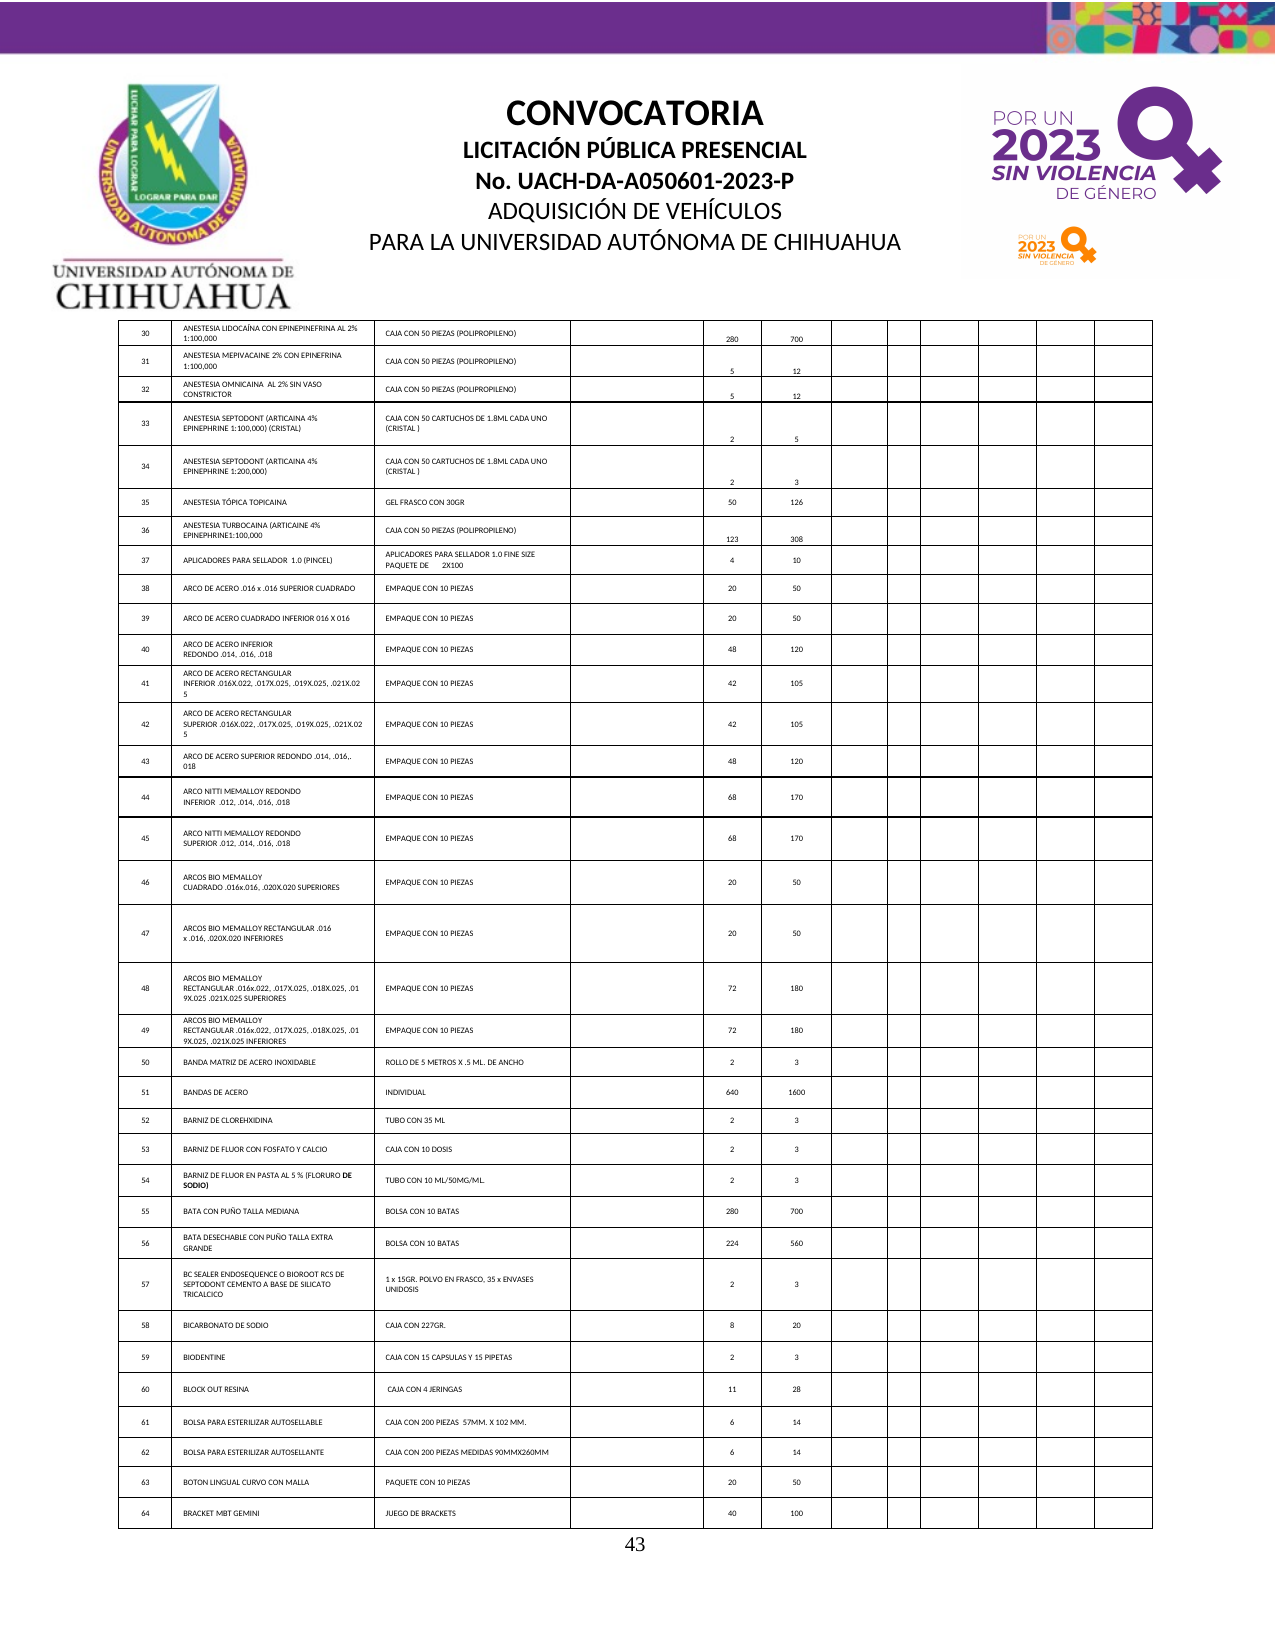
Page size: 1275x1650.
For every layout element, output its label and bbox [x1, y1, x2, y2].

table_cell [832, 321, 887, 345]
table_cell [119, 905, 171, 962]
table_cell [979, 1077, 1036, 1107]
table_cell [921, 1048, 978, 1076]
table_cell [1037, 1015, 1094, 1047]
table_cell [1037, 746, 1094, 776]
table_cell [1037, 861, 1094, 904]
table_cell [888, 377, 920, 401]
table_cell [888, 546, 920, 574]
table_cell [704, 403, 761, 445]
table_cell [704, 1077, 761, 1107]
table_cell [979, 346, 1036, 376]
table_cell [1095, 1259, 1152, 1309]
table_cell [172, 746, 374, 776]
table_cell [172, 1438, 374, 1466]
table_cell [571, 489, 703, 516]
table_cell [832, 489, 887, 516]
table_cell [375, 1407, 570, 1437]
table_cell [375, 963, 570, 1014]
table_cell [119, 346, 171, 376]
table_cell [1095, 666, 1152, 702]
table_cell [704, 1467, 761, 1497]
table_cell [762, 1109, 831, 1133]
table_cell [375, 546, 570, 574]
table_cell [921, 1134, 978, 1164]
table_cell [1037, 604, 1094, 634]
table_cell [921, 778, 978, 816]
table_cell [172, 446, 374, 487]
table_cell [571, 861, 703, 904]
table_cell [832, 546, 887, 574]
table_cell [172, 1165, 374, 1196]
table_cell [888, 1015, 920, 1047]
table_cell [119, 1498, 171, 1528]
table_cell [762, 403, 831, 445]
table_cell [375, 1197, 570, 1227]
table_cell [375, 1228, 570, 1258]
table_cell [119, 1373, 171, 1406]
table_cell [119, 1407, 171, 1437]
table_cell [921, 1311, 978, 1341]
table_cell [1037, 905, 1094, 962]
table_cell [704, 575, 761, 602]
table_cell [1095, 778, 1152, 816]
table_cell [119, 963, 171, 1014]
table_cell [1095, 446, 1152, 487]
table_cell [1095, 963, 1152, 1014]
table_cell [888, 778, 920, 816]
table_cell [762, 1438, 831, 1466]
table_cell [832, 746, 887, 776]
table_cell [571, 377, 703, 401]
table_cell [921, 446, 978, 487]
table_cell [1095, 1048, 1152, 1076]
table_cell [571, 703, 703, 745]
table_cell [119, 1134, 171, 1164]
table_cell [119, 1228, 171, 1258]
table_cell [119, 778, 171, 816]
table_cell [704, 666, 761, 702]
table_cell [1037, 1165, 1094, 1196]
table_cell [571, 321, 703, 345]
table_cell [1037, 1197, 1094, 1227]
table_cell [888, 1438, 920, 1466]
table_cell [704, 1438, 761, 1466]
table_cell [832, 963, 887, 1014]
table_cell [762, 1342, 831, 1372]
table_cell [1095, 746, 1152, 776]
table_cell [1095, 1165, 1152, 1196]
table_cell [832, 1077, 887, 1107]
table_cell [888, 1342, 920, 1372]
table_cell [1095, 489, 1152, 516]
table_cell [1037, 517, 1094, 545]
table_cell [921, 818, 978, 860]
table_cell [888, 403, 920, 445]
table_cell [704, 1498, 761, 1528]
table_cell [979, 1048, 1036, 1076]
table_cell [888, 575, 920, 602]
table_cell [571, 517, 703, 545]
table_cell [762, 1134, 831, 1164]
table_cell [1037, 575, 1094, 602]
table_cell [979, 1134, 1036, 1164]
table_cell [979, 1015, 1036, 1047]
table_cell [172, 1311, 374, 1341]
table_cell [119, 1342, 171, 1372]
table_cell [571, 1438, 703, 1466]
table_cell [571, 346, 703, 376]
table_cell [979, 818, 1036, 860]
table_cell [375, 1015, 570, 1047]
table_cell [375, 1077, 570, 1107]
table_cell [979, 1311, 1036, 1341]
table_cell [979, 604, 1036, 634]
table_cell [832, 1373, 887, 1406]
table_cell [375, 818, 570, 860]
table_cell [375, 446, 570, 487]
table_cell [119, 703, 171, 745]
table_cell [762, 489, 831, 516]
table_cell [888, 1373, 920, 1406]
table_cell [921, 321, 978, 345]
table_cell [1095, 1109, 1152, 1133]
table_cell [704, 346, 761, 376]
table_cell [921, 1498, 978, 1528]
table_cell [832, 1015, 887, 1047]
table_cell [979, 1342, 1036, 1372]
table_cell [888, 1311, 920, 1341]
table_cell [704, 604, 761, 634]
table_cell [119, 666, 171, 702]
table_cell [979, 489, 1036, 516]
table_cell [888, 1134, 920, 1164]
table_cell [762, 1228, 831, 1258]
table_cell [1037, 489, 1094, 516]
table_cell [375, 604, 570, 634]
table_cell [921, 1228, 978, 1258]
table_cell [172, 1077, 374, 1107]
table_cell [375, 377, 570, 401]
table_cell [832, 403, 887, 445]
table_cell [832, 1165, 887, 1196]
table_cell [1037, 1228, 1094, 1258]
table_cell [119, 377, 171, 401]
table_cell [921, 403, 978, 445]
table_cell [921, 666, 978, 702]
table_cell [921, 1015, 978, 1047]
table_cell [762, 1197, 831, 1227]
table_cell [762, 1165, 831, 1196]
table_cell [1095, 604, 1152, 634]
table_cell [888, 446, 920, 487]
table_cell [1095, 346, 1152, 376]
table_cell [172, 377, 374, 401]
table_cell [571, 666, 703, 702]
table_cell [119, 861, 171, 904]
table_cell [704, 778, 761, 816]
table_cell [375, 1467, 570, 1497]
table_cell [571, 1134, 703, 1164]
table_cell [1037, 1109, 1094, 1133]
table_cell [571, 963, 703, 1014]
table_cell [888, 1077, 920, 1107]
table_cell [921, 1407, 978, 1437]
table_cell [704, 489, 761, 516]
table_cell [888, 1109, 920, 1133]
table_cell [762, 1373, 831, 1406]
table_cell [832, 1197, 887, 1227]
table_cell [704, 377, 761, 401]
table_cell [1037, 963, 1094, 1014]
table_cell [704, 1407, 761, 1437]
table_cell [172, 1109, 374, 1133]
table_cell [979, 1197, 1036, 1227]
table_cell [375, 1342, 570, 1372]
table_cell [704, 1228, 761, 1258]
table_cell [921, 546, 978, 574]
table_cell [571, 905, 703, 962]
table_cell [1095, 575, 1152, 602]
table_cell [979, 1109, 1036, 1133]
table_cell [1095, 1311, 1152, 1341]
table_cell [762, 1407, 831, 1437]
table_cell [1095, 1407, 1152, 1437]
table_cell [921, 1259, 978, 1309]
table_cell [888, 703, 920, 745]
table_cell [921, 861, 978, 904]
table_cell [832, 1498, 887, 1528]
picture [0, 2, 1275, 326]
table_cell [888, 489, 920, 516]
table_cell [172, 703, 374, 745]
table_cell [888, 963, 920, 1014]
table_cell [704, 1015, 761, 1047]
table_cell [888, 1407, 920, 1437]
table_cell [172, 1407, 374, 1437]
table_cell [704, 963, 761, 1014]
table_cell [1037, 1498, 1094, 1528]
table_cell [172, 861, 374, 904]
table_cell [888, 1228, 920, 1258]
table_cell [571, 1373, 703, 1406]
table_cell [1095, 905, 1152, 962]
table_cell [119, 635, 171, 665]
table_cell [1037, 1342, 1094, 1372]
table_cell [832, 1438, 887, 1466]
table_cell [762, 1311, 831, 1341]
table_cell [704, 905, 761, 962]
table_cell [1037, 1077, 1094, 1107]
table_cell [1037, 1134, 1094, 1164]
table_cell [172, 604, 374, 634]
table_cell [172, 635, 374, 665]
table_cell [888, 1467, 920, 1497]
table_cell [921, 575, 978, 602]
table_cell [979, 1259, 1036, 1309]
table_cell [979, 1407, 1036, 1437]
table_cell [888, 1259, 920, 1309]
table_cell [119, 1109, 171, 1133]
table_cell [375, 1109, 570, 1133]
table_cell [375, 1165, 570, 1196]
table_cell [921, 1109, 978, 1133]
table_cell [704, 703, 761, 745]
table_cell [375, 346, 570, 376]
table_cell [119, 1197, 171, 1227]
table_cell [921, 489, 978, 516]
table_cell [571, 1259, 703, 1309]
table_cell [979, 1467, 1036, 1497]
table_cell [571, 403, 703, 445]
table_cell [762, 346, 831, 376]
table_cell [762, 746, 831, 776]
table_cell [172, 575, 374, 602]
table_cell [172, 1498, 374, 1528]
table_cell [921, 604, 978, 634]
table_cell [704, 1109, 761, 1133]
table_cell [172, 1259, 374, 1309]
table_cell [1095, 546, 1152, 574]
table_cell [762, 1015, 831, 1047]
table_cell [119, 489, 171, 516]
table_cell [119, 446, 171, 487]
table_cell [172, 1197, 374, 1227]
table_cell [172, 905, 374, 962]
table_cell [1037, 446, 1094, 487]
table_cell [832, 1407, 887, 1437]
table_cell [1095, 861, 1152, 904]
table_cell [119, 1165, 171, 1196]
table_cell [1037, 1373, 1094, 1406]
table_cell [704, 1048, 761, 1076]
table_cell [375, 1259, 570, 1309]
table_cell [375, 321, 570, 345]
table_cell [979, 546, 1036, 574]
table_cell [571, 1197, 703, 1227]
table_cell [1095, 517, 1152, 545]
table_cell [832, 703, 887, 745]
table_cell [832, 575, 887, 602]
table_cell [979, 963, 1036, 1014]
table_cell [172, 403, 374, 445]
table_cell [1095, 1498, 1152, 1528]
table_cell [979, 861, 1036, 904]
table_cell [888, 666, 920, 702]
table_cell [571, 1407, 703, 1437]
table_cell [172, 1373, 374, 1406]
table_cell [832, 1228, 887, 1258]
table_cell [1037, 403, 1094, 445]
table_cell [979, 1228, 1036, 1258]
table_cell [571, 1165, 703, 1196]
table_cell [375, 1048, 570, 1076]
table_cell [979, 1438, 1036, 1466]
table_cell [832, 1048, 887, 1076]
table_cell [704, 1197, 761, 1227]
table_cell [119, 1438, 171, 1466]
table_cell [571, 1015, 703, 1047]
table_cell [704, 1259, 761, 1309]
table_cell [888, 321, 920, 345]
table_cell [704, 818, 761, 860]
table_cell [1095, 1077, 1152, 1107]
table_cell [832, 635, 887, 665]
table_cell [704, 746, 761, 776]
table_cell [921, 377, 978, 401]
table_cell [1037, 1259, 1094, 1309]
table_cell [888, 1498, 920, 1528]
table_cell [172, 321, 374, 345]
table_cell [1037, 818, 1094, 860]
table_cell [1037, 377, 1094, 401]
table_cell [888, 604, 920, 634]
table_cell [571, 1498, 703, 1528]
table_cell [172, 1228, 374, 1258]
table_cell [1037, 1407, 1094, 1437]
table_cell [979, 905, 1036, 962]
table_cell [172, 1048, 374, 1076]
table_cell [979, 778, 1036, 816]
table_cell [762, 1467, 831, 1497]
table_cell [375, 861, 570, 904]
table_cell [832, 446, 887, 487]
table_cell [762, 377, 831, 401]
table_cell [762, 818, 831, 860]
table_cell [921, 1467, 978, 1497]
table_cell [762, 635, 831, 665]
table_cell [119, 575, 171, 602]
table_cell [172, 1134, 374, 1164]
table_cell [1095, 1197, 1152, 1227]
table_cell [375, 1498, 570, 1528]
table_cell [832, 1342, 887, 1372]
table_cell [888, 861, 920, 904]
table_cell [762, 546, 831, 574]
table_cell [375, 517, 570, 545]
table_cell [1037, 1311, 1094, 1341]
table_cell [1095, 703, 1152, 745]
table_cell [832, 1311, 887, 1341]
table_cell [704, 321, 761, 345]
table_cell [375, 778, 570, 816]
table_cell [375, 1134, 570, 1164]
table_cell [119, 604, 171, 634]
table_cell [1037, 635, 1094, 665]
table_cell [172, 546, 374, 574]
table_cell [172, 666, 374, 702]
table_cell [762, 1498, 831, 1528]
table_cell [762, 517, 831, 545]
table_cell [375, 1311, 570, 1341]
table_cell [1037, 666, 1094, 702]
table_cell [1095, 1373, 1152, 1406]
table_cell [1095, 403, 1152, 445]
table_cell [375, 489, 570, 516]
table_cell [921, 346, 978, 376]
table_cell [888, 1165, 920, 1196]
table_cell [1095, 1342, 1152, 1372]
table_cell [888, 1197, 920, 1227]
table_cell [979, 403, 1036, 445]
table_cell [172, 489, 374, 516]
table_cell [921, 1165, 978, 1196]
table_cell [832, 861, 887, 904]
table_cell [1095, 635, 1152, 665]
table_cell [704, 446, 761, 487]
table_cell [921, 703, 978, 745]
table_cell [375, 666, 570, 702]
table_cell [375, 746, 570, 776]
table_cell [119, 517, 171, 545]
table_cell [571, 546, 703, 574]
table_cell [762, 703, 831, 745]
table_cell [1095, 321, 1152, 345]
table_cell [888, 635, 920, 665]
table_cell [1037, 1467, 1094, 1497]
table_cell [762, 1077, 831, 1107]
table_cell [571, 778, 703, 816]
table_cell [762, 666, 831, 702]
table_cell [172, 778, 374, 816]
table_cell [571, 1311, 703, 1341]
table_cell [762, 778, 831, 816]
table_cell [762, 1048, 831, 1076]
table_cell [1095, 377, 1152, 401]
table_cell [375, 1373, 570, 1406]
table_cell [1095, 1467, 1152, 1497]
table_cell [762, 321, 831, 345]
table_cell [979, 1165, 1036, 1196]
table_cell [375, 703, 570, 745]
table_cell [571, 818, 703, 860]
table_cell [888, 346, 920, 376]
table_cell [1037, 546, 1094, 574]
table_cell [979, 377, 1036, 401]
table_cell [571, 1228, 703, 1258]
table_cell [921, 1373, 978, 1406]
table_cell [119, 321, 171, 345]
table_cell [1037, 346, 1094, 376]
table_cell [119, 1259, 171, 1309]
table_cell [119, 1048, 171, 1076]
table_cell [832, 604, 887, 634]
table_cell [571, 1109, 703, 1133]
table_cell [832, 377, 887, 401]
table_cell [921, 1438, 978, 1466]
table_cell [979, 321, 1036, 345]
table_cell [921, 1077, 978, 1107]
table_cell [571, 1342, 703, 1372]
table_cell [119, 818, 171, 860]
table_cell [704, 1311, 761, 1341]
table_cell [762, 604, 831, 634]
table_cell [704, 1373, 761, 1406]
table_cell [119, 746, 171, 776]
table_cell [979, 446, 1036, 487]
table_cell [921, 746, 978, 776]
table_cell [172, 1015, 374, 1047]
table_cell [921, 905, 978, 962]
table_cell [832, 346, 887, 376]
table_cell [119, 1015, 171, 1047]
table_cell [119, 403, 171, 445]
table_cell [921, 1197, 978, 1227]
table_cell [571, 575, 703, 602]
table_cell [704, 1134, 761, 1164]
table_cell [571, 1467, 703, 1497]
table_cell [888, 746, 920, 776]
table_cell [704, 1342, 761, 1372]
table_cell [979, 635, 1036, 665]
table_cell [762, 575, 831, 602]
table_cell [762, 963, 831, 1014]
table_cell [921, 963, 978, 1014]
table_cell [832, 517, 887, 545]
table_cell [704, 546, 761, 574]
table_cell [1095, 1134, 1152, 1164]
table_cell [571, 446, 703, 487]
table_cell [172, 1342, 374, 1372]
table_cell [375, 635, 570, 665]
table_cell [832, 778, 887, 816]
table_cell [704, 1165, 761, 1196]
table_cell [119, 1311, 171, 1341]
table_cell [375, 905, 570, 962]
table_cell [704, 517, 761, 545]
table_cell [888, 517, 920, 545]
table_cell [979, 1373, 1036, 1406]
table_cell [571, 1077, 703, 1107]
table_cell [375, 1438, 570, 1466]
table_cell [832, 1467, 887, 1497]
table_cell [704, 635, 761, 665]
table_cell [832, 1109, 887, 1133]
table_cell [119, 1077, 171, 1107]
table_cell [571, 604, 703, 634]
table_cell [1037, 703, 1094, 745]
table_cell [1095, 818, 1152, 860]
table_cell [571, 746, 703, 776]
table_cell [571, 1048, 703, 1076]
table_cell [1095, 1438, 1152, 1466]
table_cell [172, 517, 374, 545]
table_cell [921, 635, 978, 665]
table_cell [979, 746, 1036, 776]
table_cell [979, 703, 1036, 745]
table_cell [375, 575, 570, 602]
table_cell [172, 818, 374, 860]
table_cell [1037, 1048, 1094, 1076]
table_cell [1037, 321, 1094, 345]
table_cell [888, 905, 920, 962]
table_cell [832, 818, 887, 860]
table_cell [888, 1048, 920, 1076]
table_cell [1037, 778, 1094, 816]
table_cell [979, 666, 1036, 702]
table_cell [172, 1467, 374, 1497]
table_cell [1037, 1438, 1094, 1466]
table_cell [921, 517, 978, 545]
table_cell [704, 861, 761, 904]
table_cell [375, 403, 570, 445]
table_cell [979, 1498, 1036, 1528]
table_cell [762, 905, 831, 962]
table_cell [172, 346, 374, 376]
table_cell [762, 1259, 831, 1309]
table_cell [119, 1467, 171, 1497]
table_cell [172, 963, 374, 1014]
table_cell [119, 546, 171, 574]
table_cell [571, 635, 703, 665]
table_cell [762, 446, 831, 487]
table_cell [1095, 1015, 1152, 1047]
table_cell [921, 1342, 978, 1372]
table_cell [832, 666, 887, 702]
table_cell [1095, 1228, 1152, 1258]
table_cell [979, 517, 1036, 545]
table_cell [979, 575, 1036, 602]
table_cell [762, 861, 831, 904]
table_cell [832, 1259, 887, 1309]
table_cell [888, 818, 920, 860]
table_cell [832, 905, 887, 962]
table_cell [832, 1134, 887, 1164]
